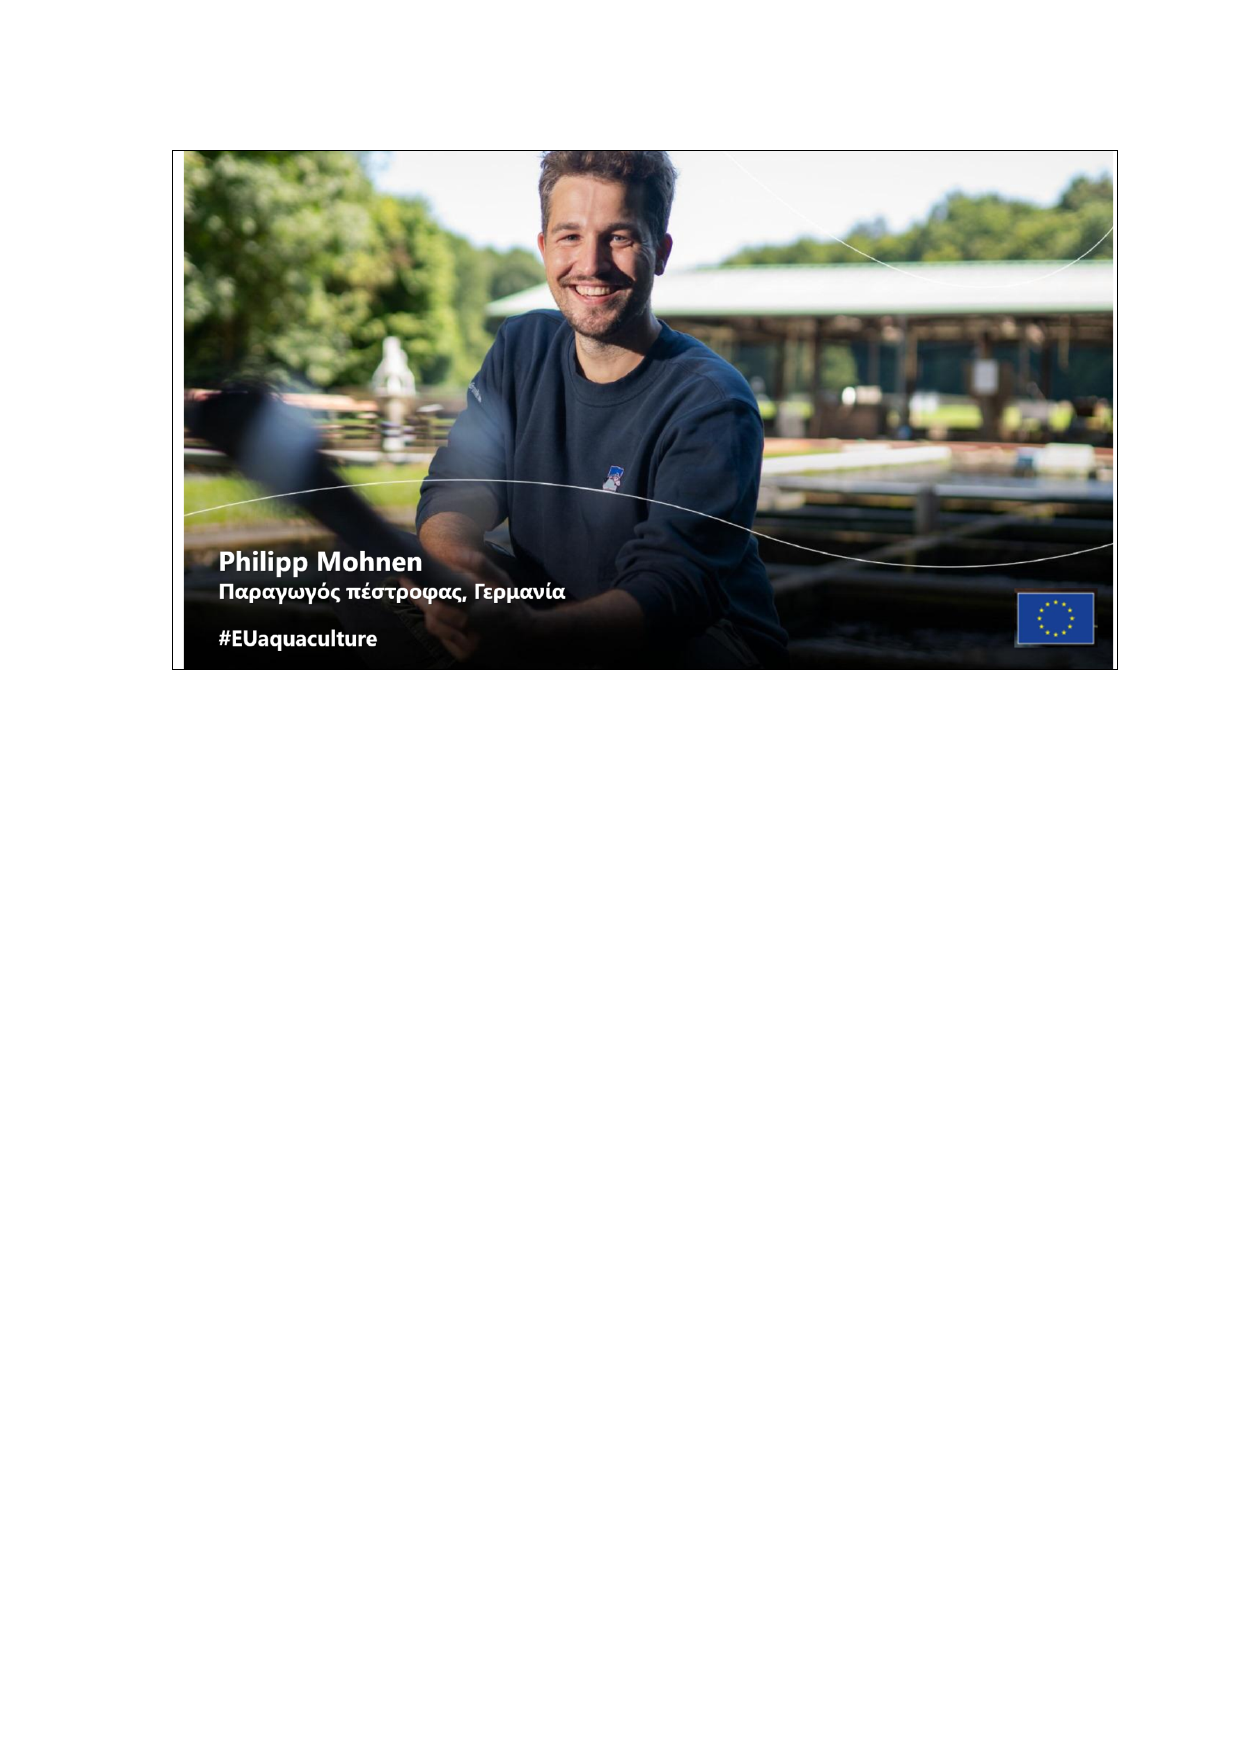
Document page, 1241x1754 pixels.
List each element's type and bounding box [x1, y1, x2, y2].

table_cell [173, 151, 183, 669]
picture [183, 151, 1114, 669]
